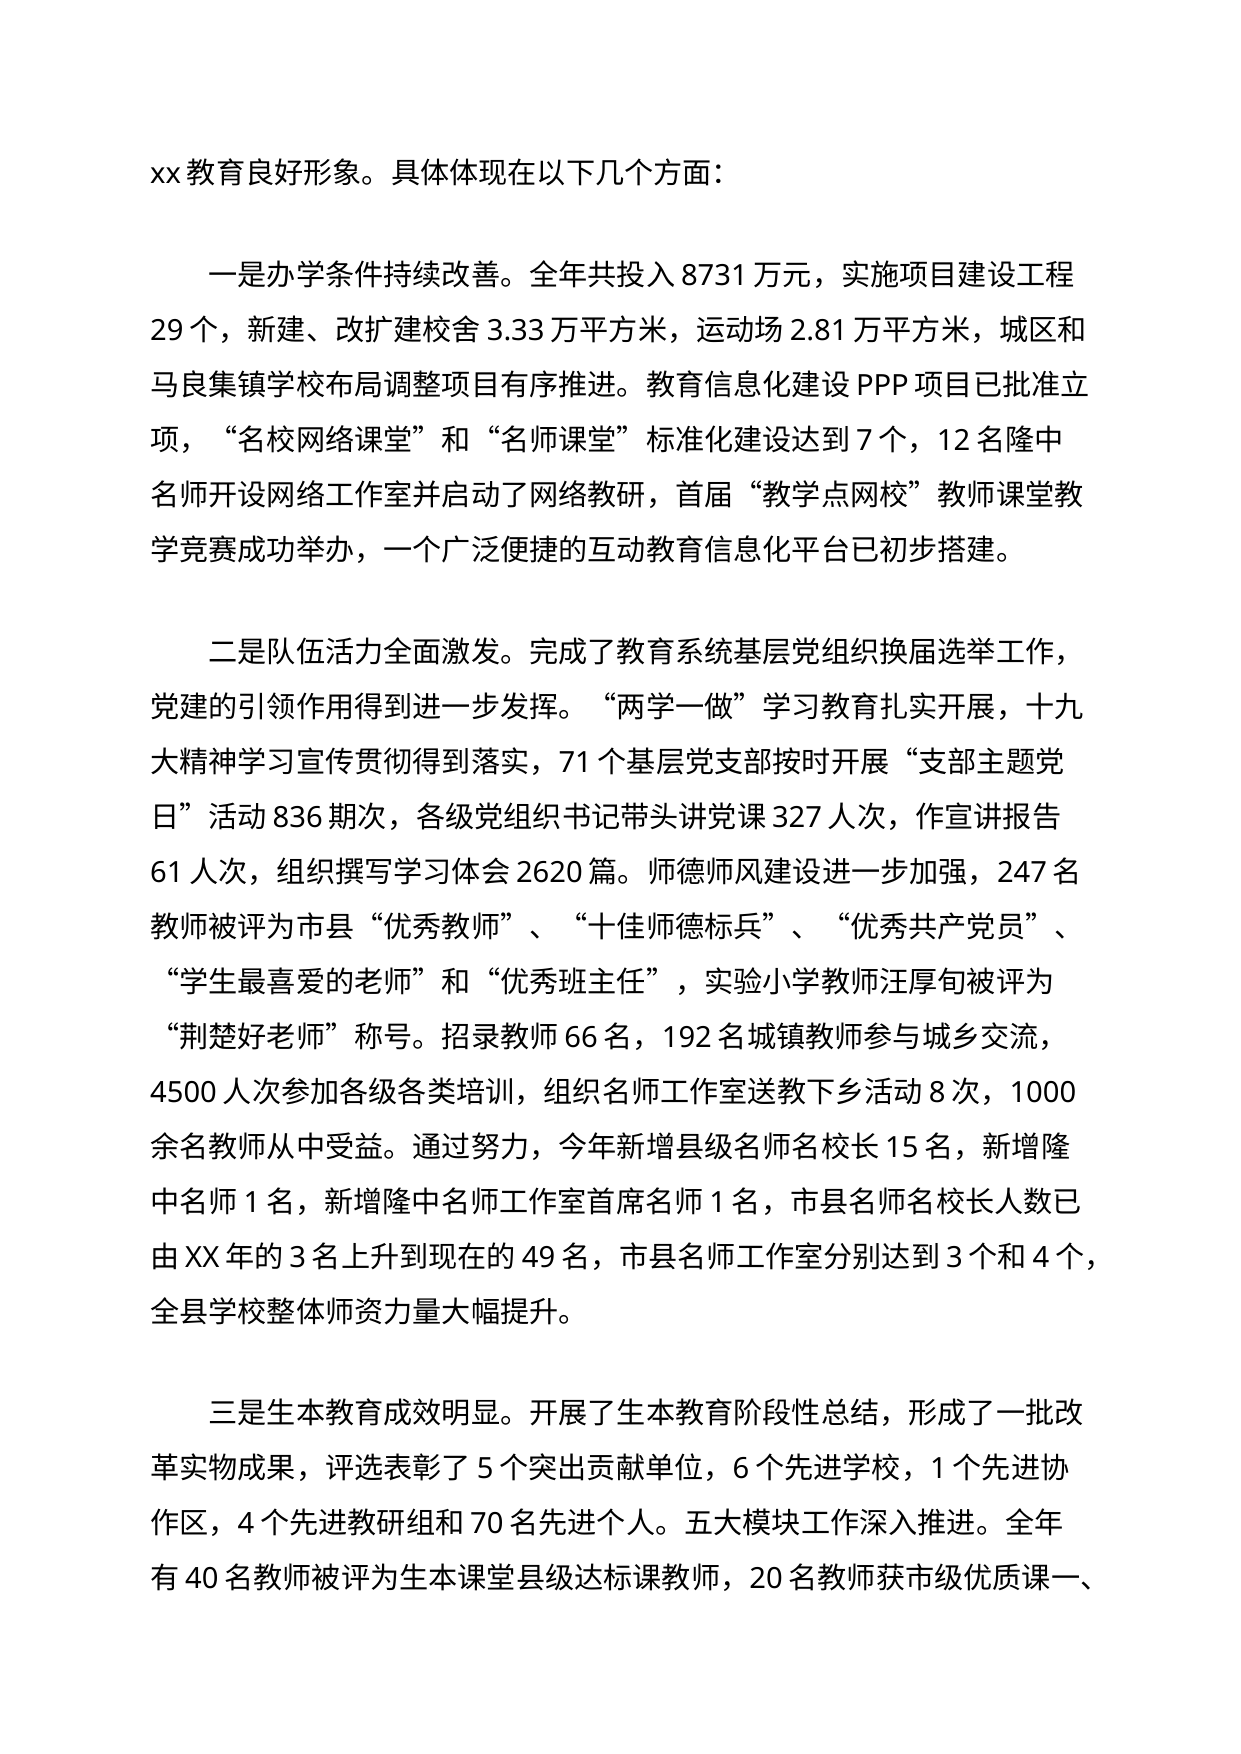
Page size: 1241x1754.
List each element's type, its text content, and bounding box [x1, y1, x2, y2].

text 二是队伍活力全面激发。完成了教育系统基层党组织换届选举工作，党建的引领作用得到进一步发挥。“两学一做”学习教育扎实开展，十九大精神学习宣传贯彻得到落实，71个基层党支部按时开展“支部主题党日”活动836期次，各级党组织书记带头讲党课327人次，作宣讲报告61人次，组织撰写学习体会2620篇。师德师风建设进一步加强，247名教师被评为市县“优秀教师”、“十佳师德标兵”、“优秀共产党员”、“学生最喜爱的老师”和“优秀班主任”，实验小学教师汪厚旬被评为“荆楚好老师”称号。招录教师66名，192名城镇教师参与城乡交流，4500人次参加各级各类培训，组织名师工作室送教下乡活动8次，1000余名教师从中受益。通过努力，今年新增县级名师名校长15名，新增隆中名师1名，新增隆中名师工作室首席名师1名，市县名师名校长人数已由XX年的3名上升到现在的49名，市县名师工作室分别达到3个和4个，全县学校整体师资力量大幅提升。 [150, 629, 1090, 1331]
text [150, 150, 1090, 192]
text 一是办学条件持续改善。全年共投入8731万元，实施项目建设工程29个，新建、改扩建校舍3.33万平方米，运动场2.81万平方米，城区和马良集镇学校布局调整项目有序推进。教育信息化建设PPP项目已批准立项，“名校网络课堂”和“名师课堂”标准化建设达到7个，12名隆中名师开设网络工作室并启动了网络教研，首届“教学点网校”教师课堂教学竞赛成功举办，一个广泛便捷的互动教育信息化平台已初步搭建。 [150, 252, 1090, 569]
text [150, 1390, 1090, 1597]
